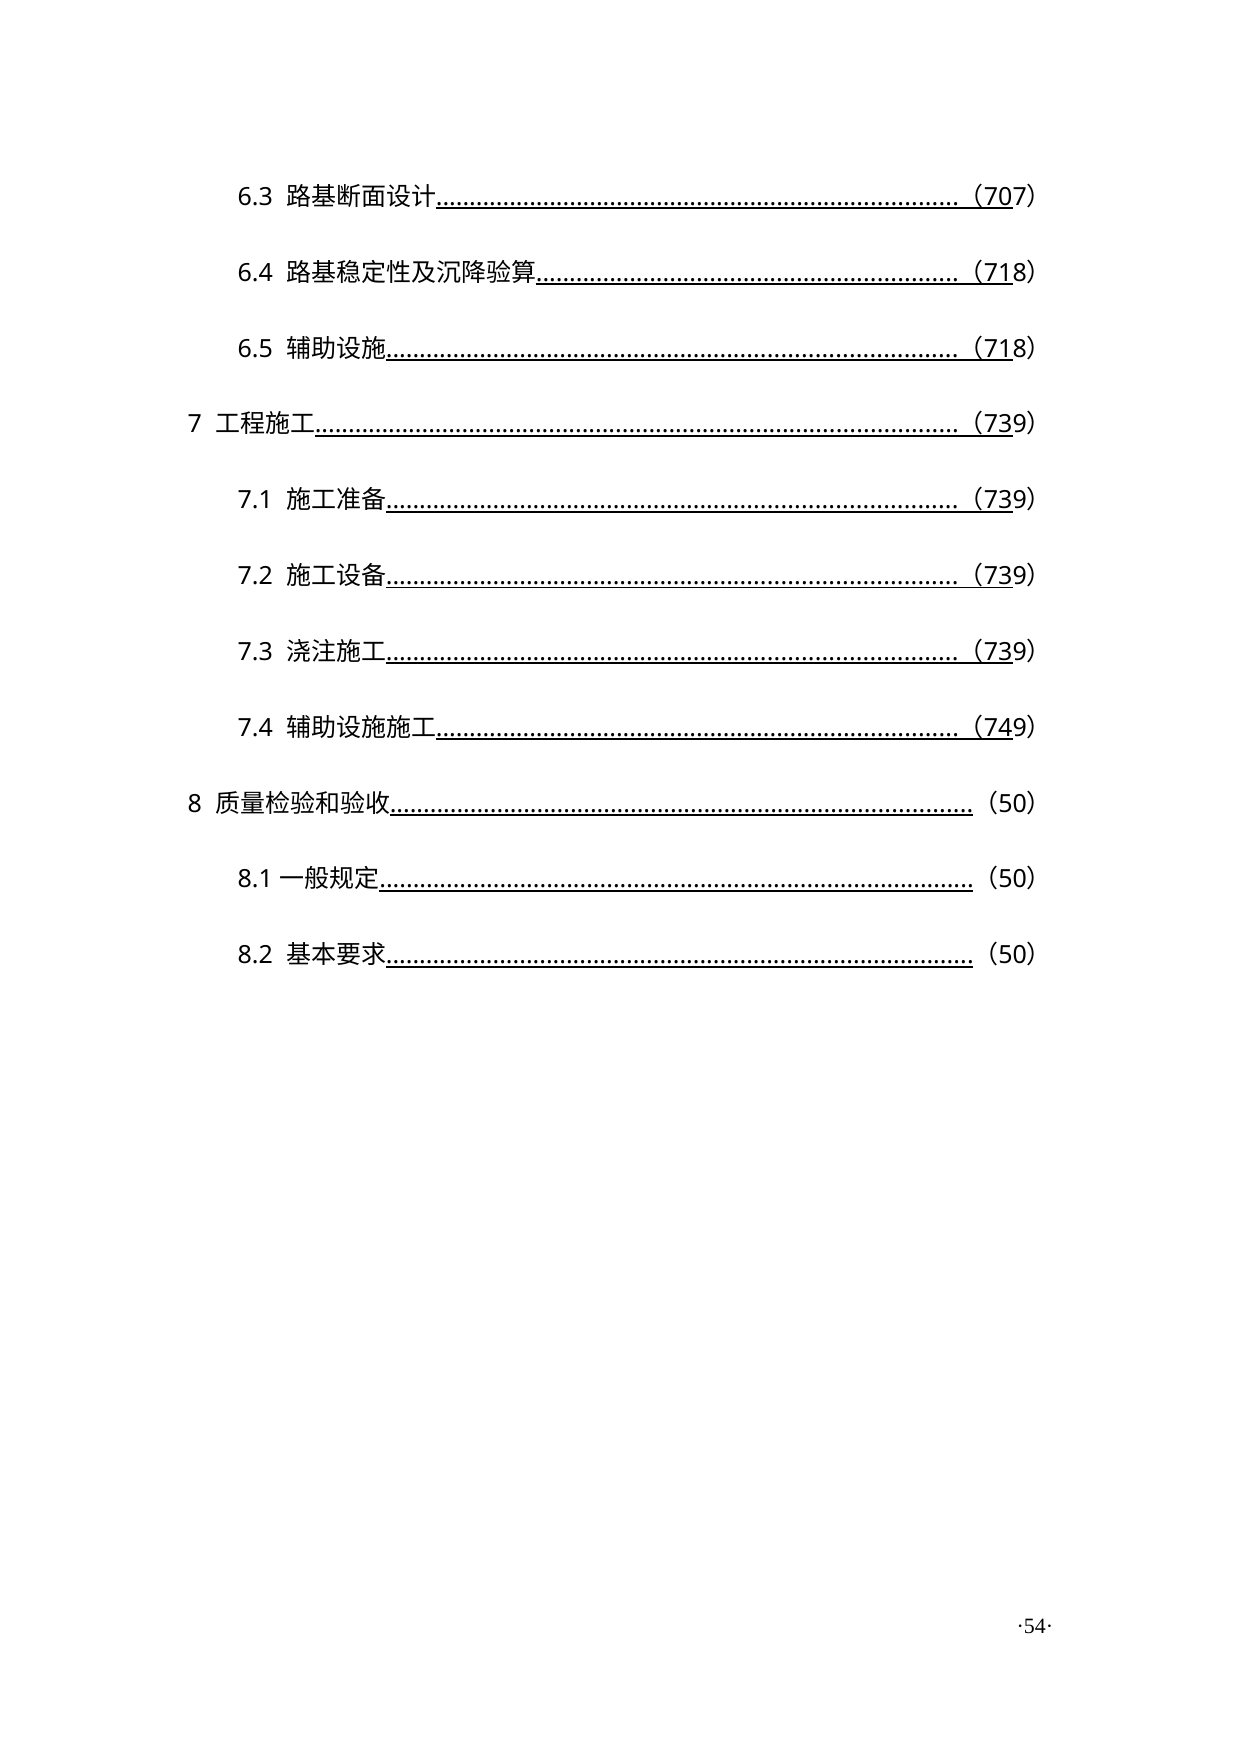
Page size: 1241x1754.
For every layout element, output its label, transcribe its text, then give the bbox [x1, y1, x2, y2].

text 7 工程施工 （49） [187, 389, 1053, 454]
text 6.3 路基断面设计 （47） [237, 162, 1053, 227]
text 6.4 路基稳定性及沉降验算 （48） [237, 238, 1053, 303]
text 6.5 辅助设施 （48） [237, 314, 1053, 379]
text 7.1 施工准备 （49） [237, 465, 1053, 530]
text 8.1 一般规定 （50） [237, 844, 1053, 909]
text 7.2 施工设备 （49） [237, 541, 1053, 606]
text 7.3 浇注施工 （49） [237, 617, 1053, 682]
text 8 质量检验和验收 （50） [187, 769, 1053, 834]
text 8.2 基本要求 （50） [237, 920, 1053, 985]
text 7.4 辅助设施施工 （49） [237, 693, 1053, 758]
